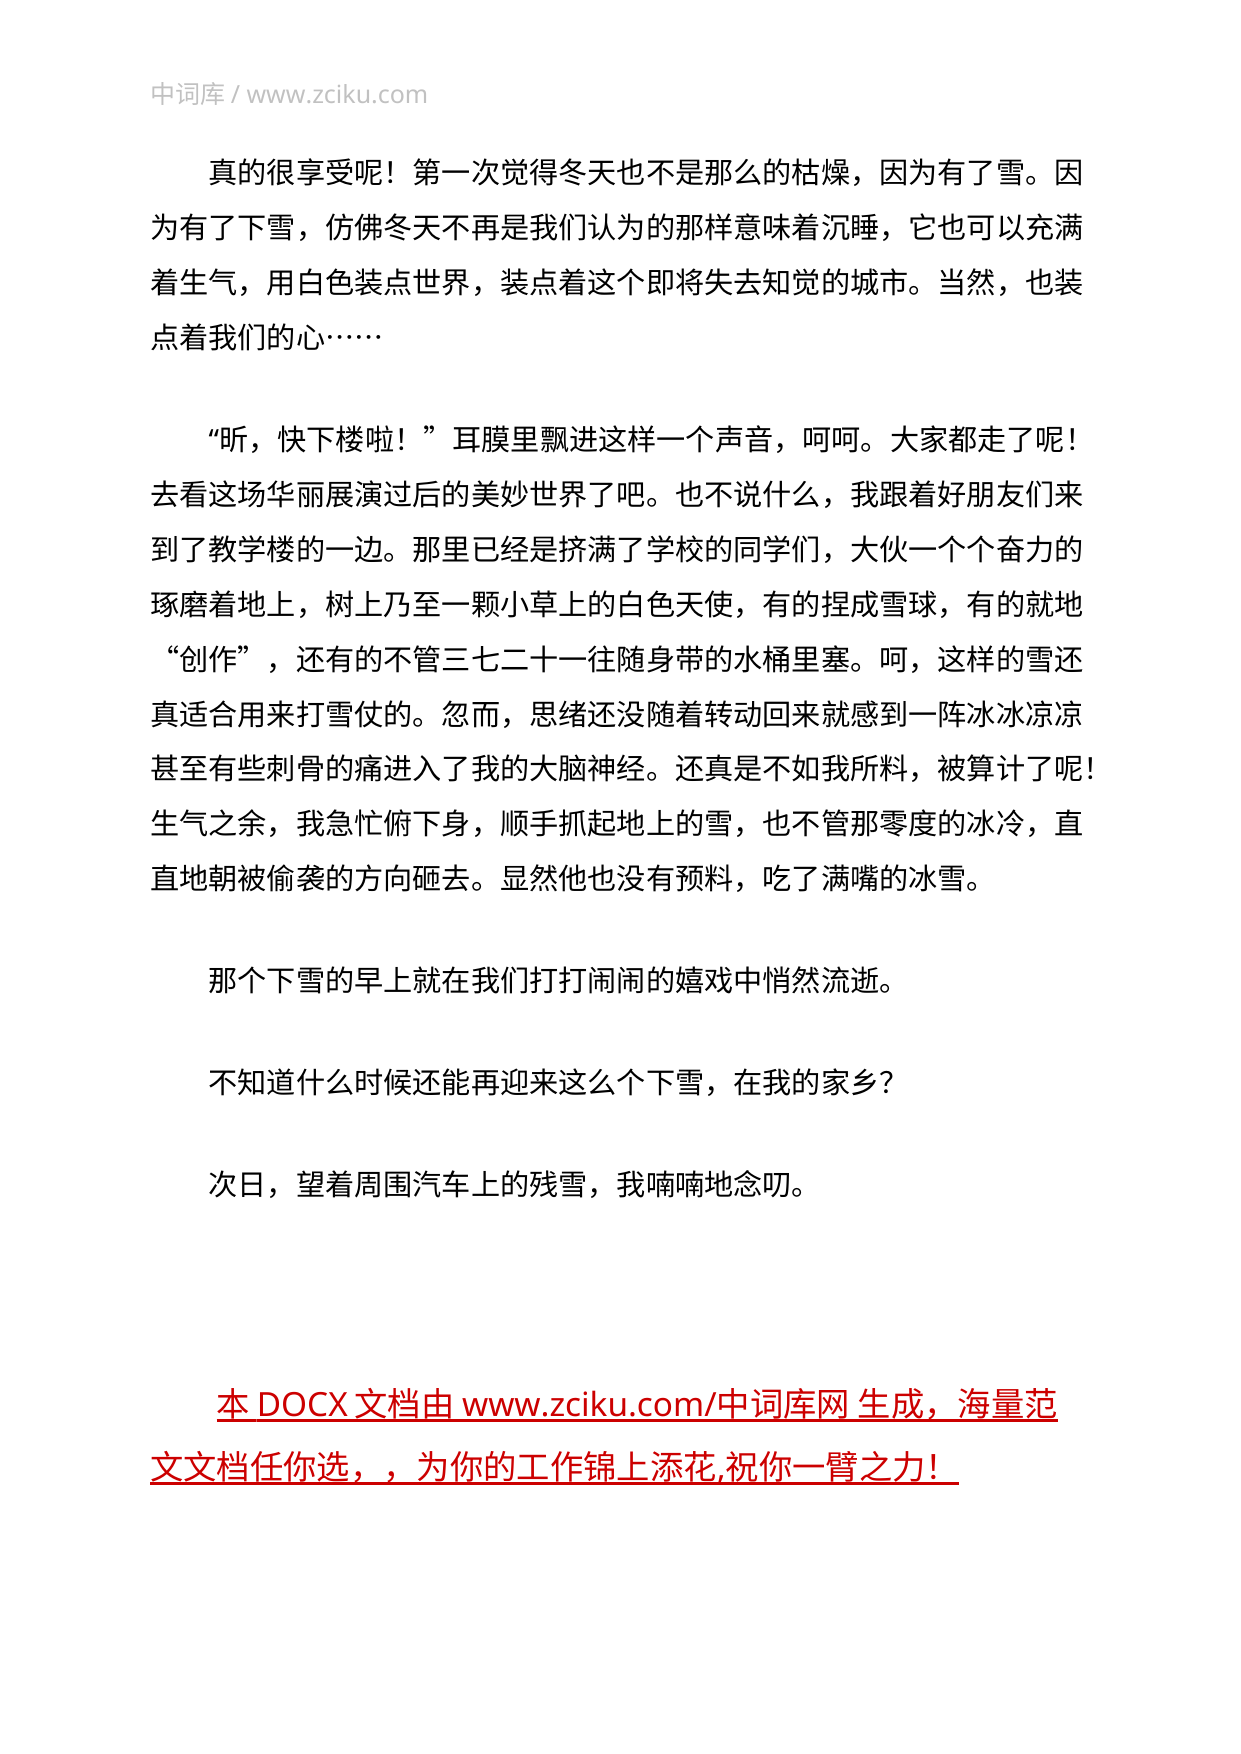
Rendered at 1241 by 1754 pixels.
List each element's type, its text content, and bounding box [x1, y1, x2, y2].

text “昕，快下楼啦！”耳膜里飘进这样一个声音，呵呵。大家都走了呢！去看这场华丽展演过后的美妙世界了吧。也不说什么，我跟着好朋友们来到了教学楼的一边。那里已经是挤满了学校的同学们，大伙一个个奋力的琢磨着地上，树上乃至一颗小草上的白色天使，有的捏成雪球，有的就地“创作”，还有的不管三七二十一往随身带的水桶里塞。呵，这样的雪还真适合用来打雪仗的。忽而，思绪还没随着转动回来就感到一阵冰冰凉凉甚至有些刺骨的痛进入了我的大脑神经。还真是不如我所料，被算计了呢！生气之余，我急忙俯下身，顺手抓起地上的雪，也不管那零度的冰冷，直直地朝被偷袭的方向砸去。显然他也没有预料，吃了满嘴的冰雪。 [150, 416, 1090, 898]
text 真的很享受呢！第一次觉得冬天也不是那么的枯燥，因为有了雪。因为有了下雪，仿佛冬天不再是我们认为的那样意味着沉睡，它也可以充满着生气，用白色装点世界，装点着这个即将失去知觉的城市。当然，也装点着我们的心…… [150, 150, 1090, 357]
text 本DOCX文档由 www.zciku.com/中词库网 生成，海量范文文档任你选，，为你的工作锦上添花,祝你一臂之力！ [150, 1378, 1090, 1489]
text 不知道什么时候还能再迎来这么个下雪，在我的家乡？ [150, 1059, 1090, 1102]
text 次日，望着周围汽车上的残雪，我喃喃地念叨。 [150, 1161, 1090, 1203]
text 那个下雪的早上就在我们打打闹闹的嬉戏中悄然流逝。 [150, 957, 1090, 1000]
